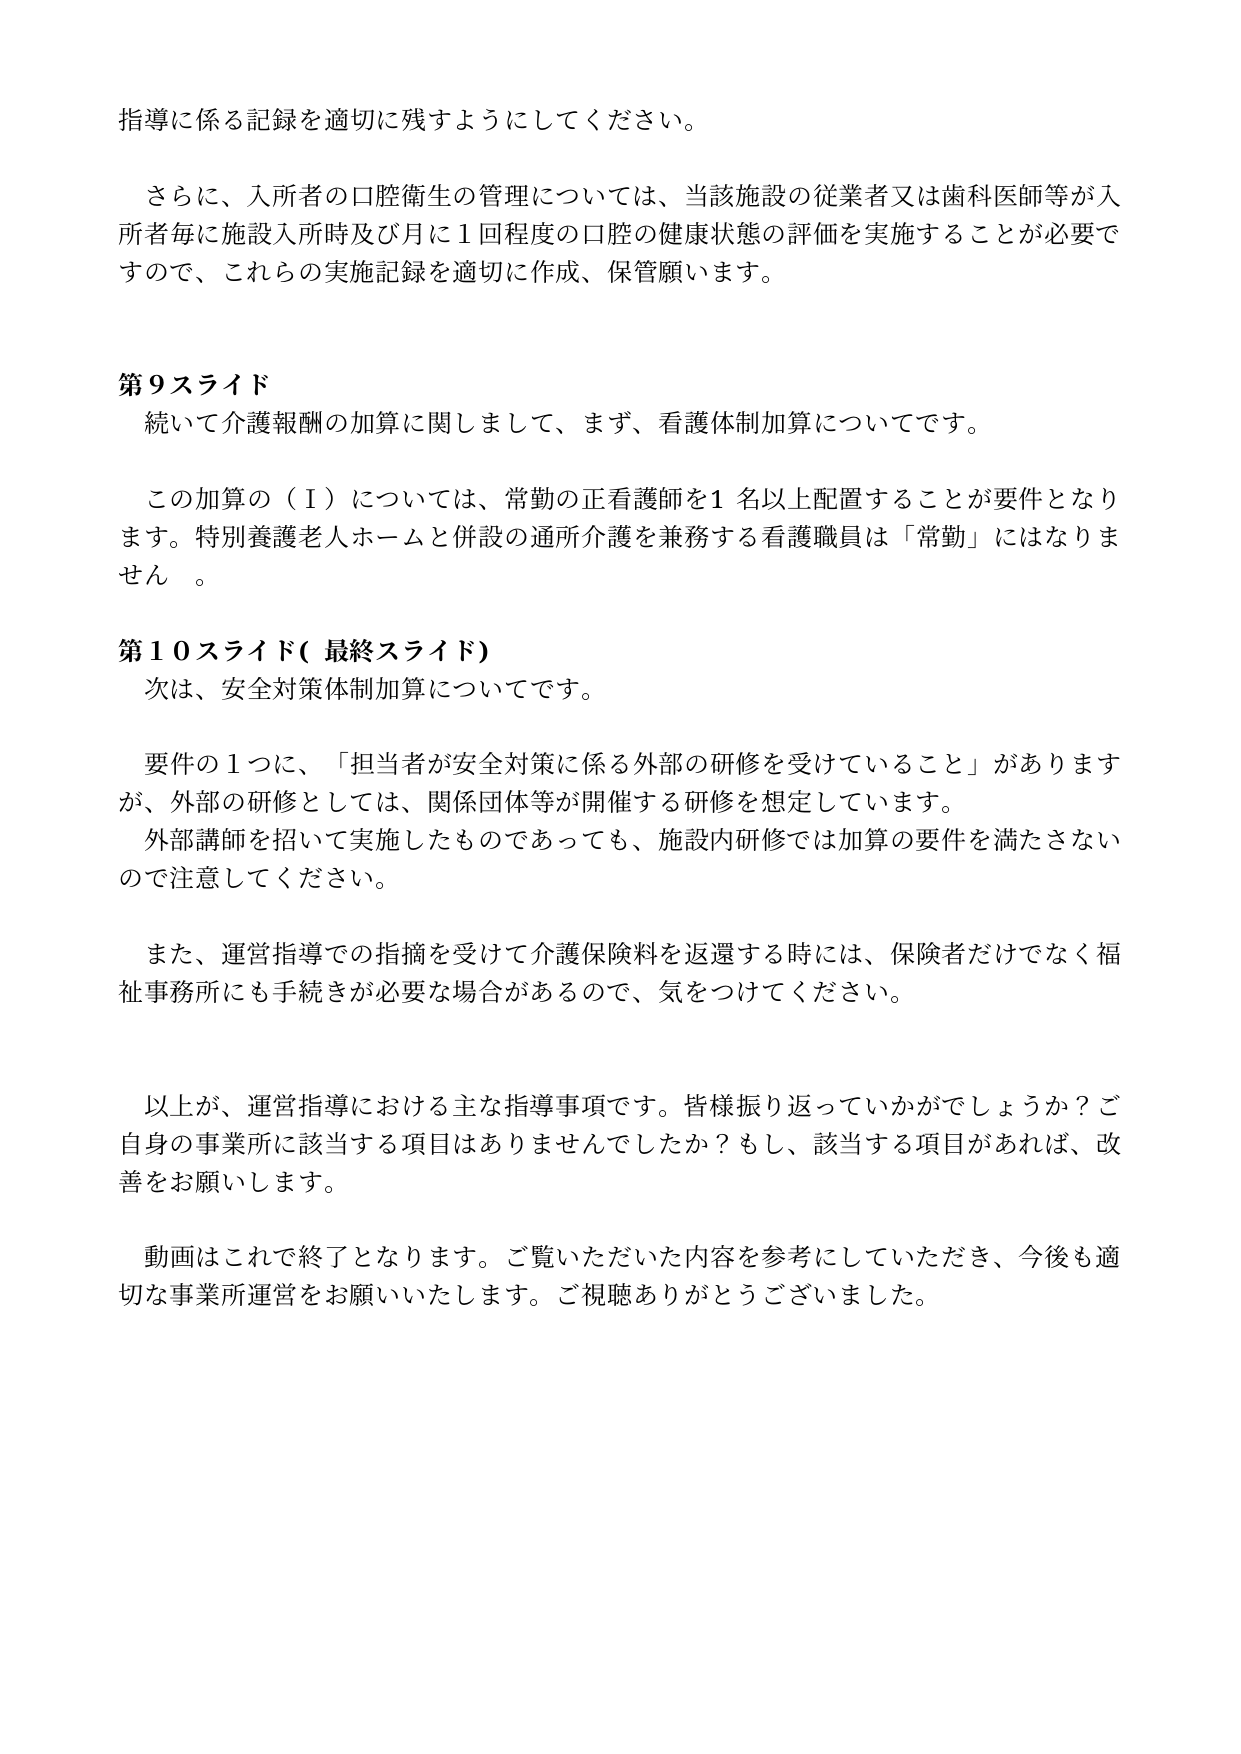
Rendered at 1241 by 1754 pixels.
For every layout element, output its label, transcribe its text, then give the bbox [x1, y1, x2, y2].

text 第１０スライド(最終スライド) [118, 631, 1122, 668]
text また、運営指導での指摘を受けて介護保険料を返還する時には、保険者だけでなく福祉事務所にも手続きが必要な場合があるので、気をつけてください。 [118, 934, 1122, 1010]
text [118, 100, 1122, 138]
text この加算の（Ⅰ）については、常勤の正看護師を1名以上配置することが要件となります。特別養護老人ホームと併設の通所介護を兼務する看護職員は「常勤」にはなりません。 [118, 479, 1122, 593]
text 第９スライド [118, 365, 1122, 403]
text 要件の１つに、「担当者が安全対策に係る外部の研修を受けていること」がありますが、外部の研修としては、関係団体等が開催する研修を想定しています。 [118, 744, 1122, 820]
text 次は、安全対策体制加算についてです。 [118, 668, 1122, 706]
text 以上が、運営指導における主な指導事項です。皆様振り返っていかがでしょうか？ご自身の事業所に該当する項目はありませんでしたか？もし、該当する項目があれば、改善をお願いします。 [118, 1086, 1122, 1199]
text 動画はこれで終了となります。ご覧いただいた内容を参考にしていただき、今後も適切な事業所運営をお願いいたします。ご視聴ありがとうございました。 [118, 1237, 1122, 1313]
text 外部講師を招いて実施したものであっても、施設内研修では加算の要件を満たさないので注意してください。 [118, 820, 1122, 896]
text 続いて介護報酬の加算に関しまして、まず、看護体制加算についてです。 [118, 403, 1122, 441]
text さらに、入所者の口腔衛生の管理については、当該施設の従業者又は歯科医師等が入所者毎に施設入所時及び月に１回程度の口腔の健康状態の評価を実施することが必要ですので、これらの実施記録を適切に作成、保管願います。 [118, 176, 1122, 289]
